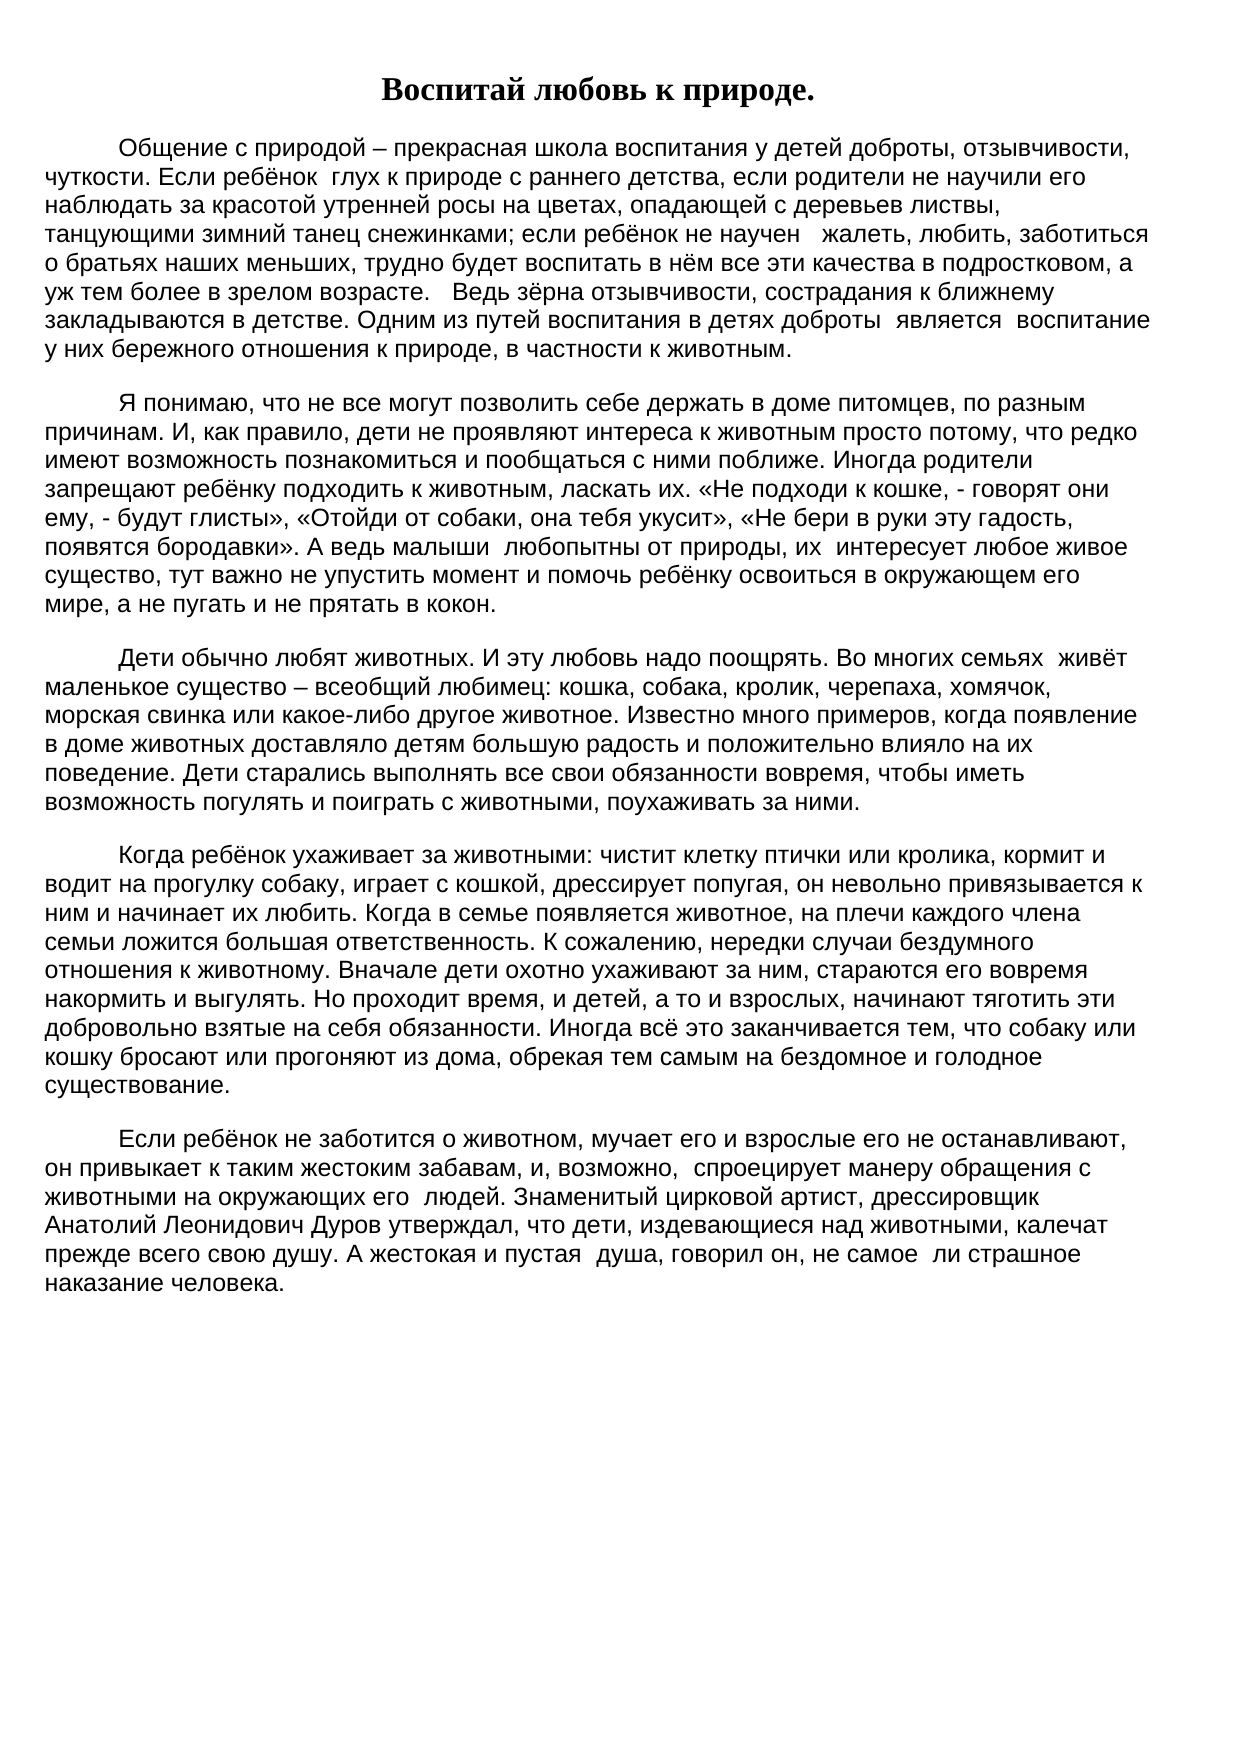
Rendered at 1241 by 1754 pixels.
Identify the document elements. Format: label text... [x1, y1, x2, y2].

text Общение с природой – прекрасная школа воспитания у детей доброты, отзывчивости, чуткости. Если ребёнок глух к природе с раннего детства, если родители не научили его наблюдать за красотой утренней росы на цветах, опадающей с деревьев листвы, танцующими зимний танец снежинками; если ребёнок не научен жалеть, любить, заботиться о братьях наших меньших, трудно будет воспитать в нём все эти качества в подростковом, а уж тем более в зрелом возрасте. Ведь зёрна отзывчивости, сострадания к ближнему закладываются в детстве. Одним из путей воспитания в детях доброты является воспитание у них бережного отношения к природе, в частности к животным. [44, 133, 1152, 363]
text Когда ребёнок ухаживает за животными: чистит клетку птички или кролика, кормит и водит на прогулку собаку, играет с кошкой, дрессирует попугая, он невольно привязывается к ним и начинает их любить. Когда в семье появляется животное, на плечи каждого члена семьи ложится большая ответственность. К сожалению, нередки случаи бездумного отношения к животному. Вначале дети охотно ухаживают за ним, стараются его вовремя накормить и выгулять. Но проходит время, и детей, а то и взрослых, начинают тяготить эти добровольно взятые на себя обязанности. Иногда всё это заканчивается тем, что собаку или кошку бросают или прогоняют из дома, обрекая тем самым на бездомное и голодное существование. [44, 840, 1152, 1099]
text Я понимаю, что не все могут позволить себе держать в доме питомцев, по разным причинам. И, как правило, дети не проявляют интереса к животным просто потому, что редко имеют возможность познакомиться и пообщаться с ними поближе. Иногда родители запрещают ребёнку подходить к животным, ласкать их. «Не подходи к кошке, - говорят они ему, - будут глисты», «Отойди от собаки, она тебя укусит», «Не бери в руки эту гадость, появятся бородавки». А ведь малыши любопытны от природы, их интересует любое живое существо, тут важно не упустить момент и помочь ребёнку освоиться в окружающем его мире, а не пугать и не прятать в кокон. [44, 388, 1152, 618]
text Воспитай любовь к природе. [44, 69, 1152, 108]
text Если ребёнок не заботится о животном, мучает его и взрослые его не останавливают, он привыкает к таким жестоким забавам, и, возможно, спроецирует манеру обращения с животными на окружающих его людей. Знаменитый цирковой артист, дрессировщик Анатолий Леонидович Дуров утверждал, что дети, издевающиеся над животными, калечат прежде всего свою душу. А жестокая и пустая душа, говорил он, не самое ли страшное наказание человека. [44, 1124, 1152, 1296]
text Дети обычно любят животных. И эту любовь надо поощрять. Во многих семьях живёт маленькое существо – всеобщий любимец: кошка, собака, кролик, черепаха, хомячок, морская свинка или какое-либо другое животное. Известно много примеров, когда появление в доме животных доставляло детям большую радость и положительно влияло на их поведение. Дети старались выполнять все свои обязанности вовремя, чтобы иметь возможность погулять и поиграть с животными, поухаживать за ними. [44, 643, 1152, 815]
